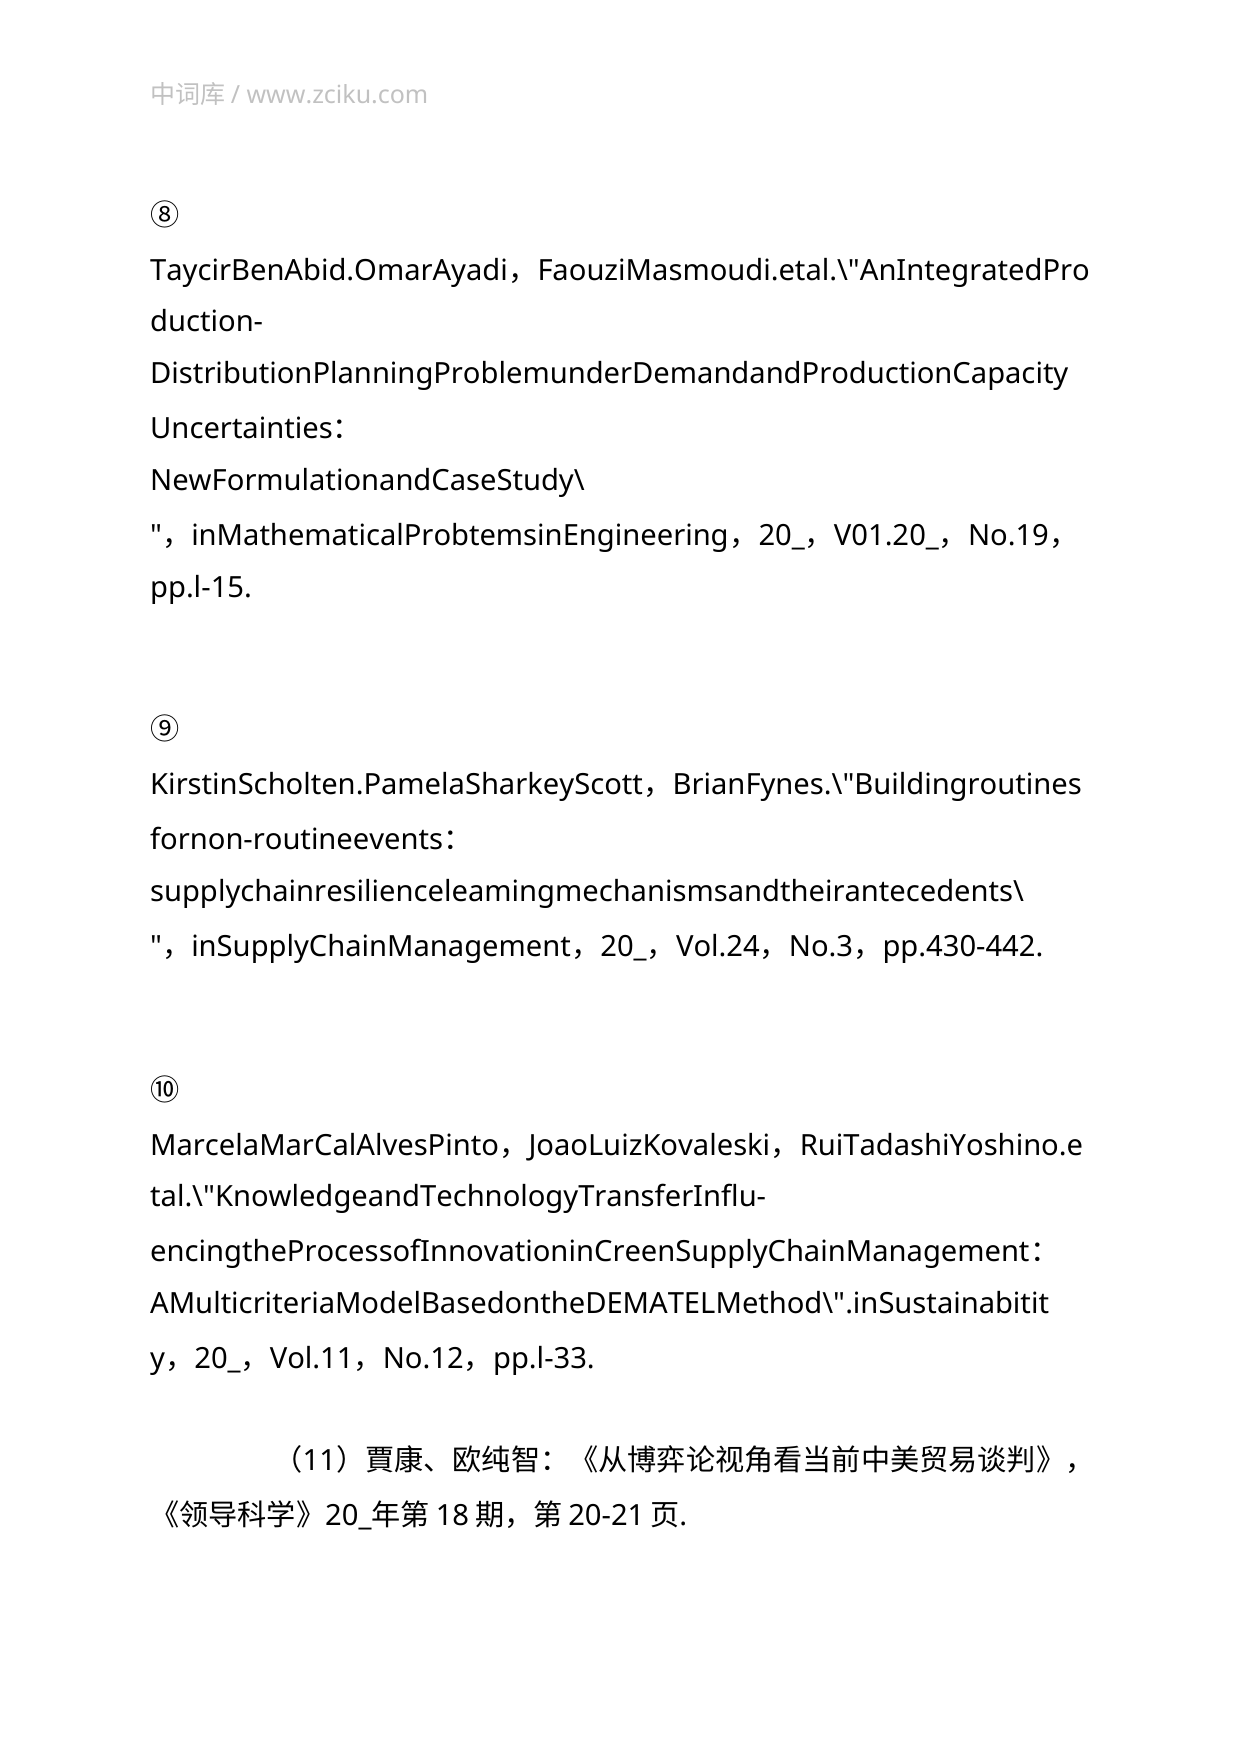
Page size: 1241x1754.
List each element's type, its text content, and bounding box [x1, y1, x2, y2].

text ⑩MarcelaMarCalAlvesPinto，JoaoLuizKovaleski，RuiTadashiYoshino.etal.\"KnowledgeandTechnologyTransferInflu-encingtheProcessofInnovationinCreenSupplyChainManagement：AMulticriteriaModelBasedontheDEMATELMethod\".inSustainabitity，20_，Vol.11，No.12，pp.l-33. [150, 1025, 1090, 1377]
text （11）賈康、欧纯智：《从博弈论视角看当前中美贸易谈判》，《领导科学》20_年第18期，第20-21页. [150, 1437, 1090, 1534]
text ⑨KirstinScholten.PamelaSharkeyScott，BrianFynes.\"Buildingroutinesfornon-routineevents：supplychainresilienceleamingmechanismsandtheirantecedents\"，inSupplyChainManagement，20_，Vol.24，No.3，pp.430-442. [150, 664, 1090, 965]
text ⑧TaycirBenAbid.OmarAyadi，FaouziMasmoudi.etal.\"AnIntegratedProduction-DistributionPlanningProblemunderDemandandProductionCapacityUncertainties：NewFormulationandCaseStudy\"，inMathematicalProbtemsinEngineering，20_，V01.20_，No.19，pp.l-15. [150, 150, 1090, 606]
